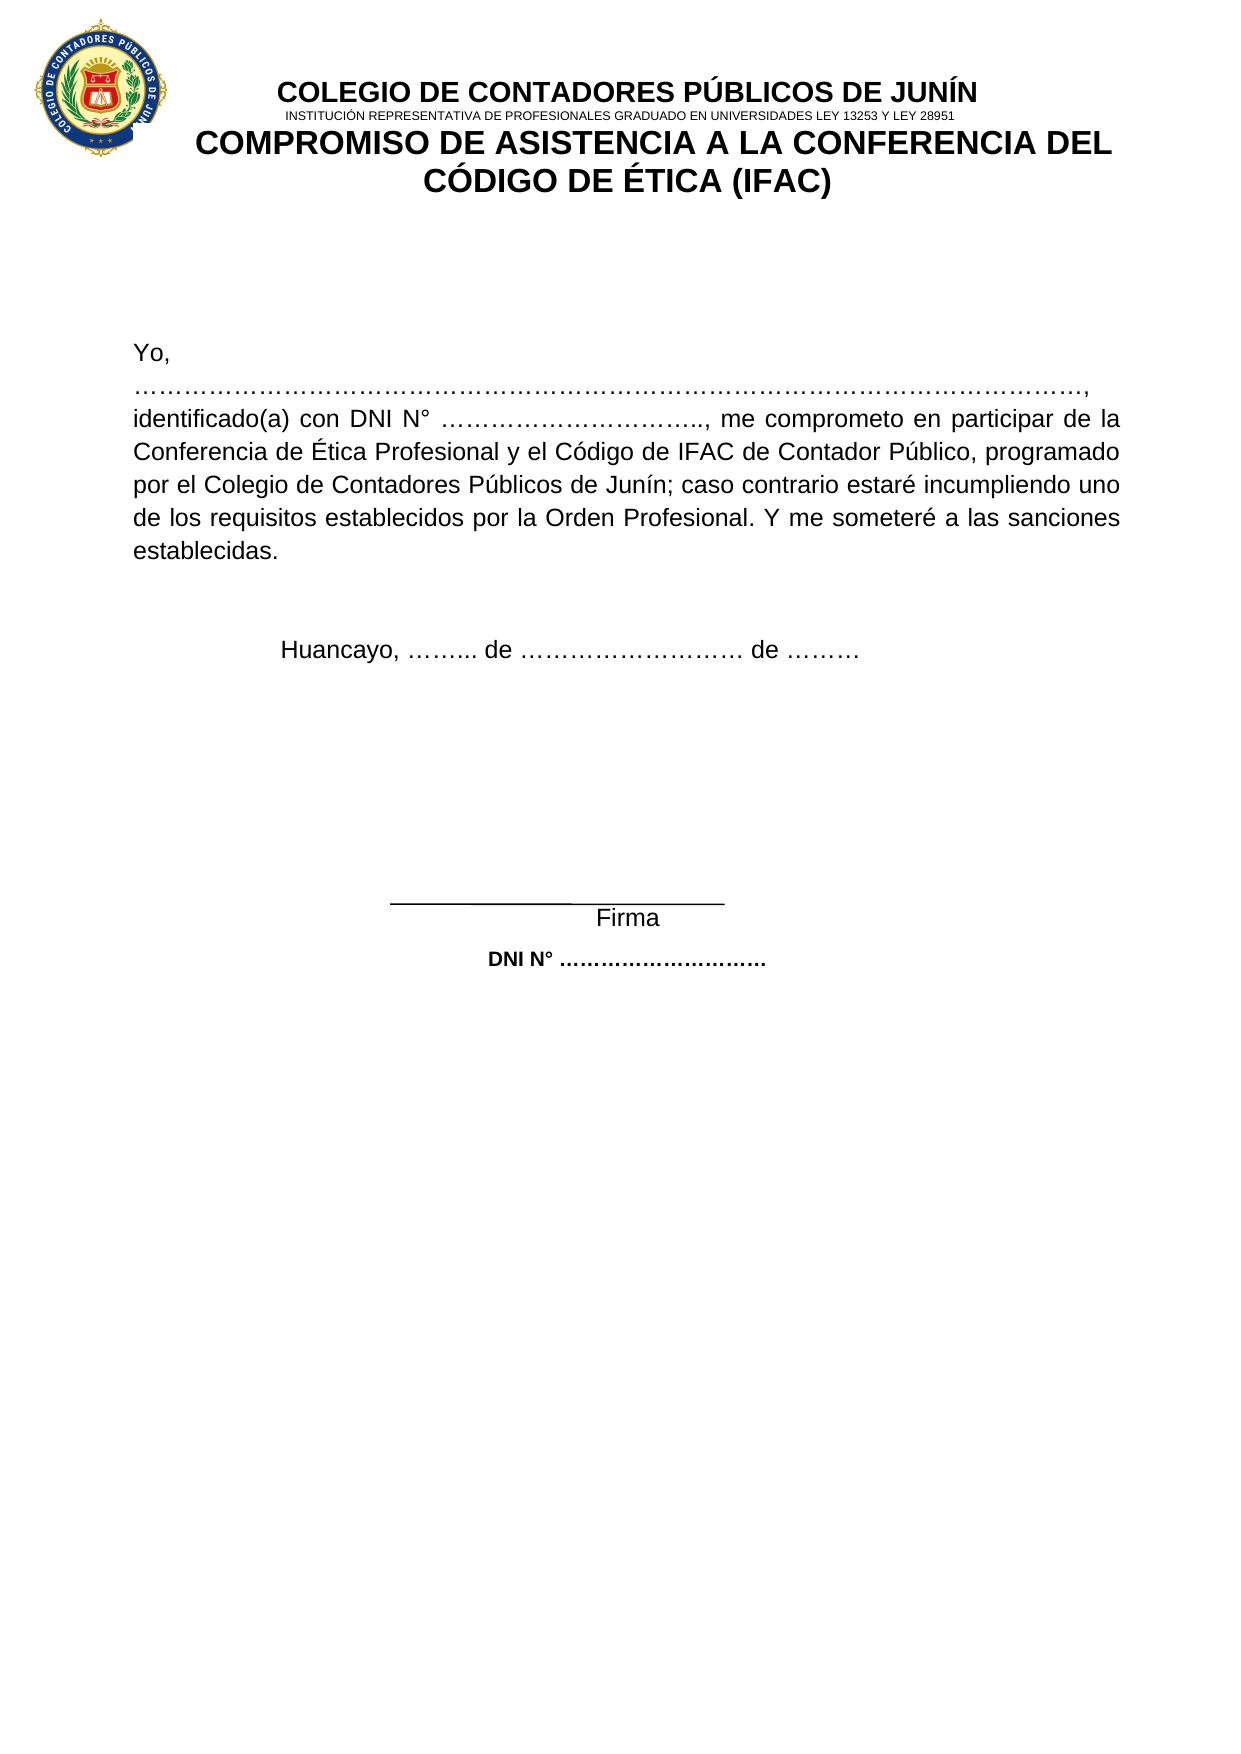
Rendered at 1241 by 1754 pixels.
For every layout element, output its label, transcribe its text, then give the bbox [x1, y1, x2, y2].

text COMPROMISO DE ASISTENCIA A LA CONFERENCIA DEL CÓDIGO DE ÉTICA (IFAC) [133, 123, 1122, 200]
text Firma [133, 903, 1122, 932]
text Yo, ……………………………………………………………………………………………………, identificado(a) con DNI N° ………………………….., me comprometo en participar de la Conferencia de Ética Profesional y el Código de IFAC de Contador Público, programado por el Colegio de Contadores Públicos de Junín; caso contrario estaré incumpliendo uno de los requisitos establecidos por la Orden Profesional. Y me someteré a las sanciones establecidas. [133, 338, 1122, 565]
text DNI N° ………………………… [133, 946, 1122, 970]
text Huancayo, ……... de ……………………… de ……… [207, 635, 1122, 664]
picture [34, 18, 168, 157]
